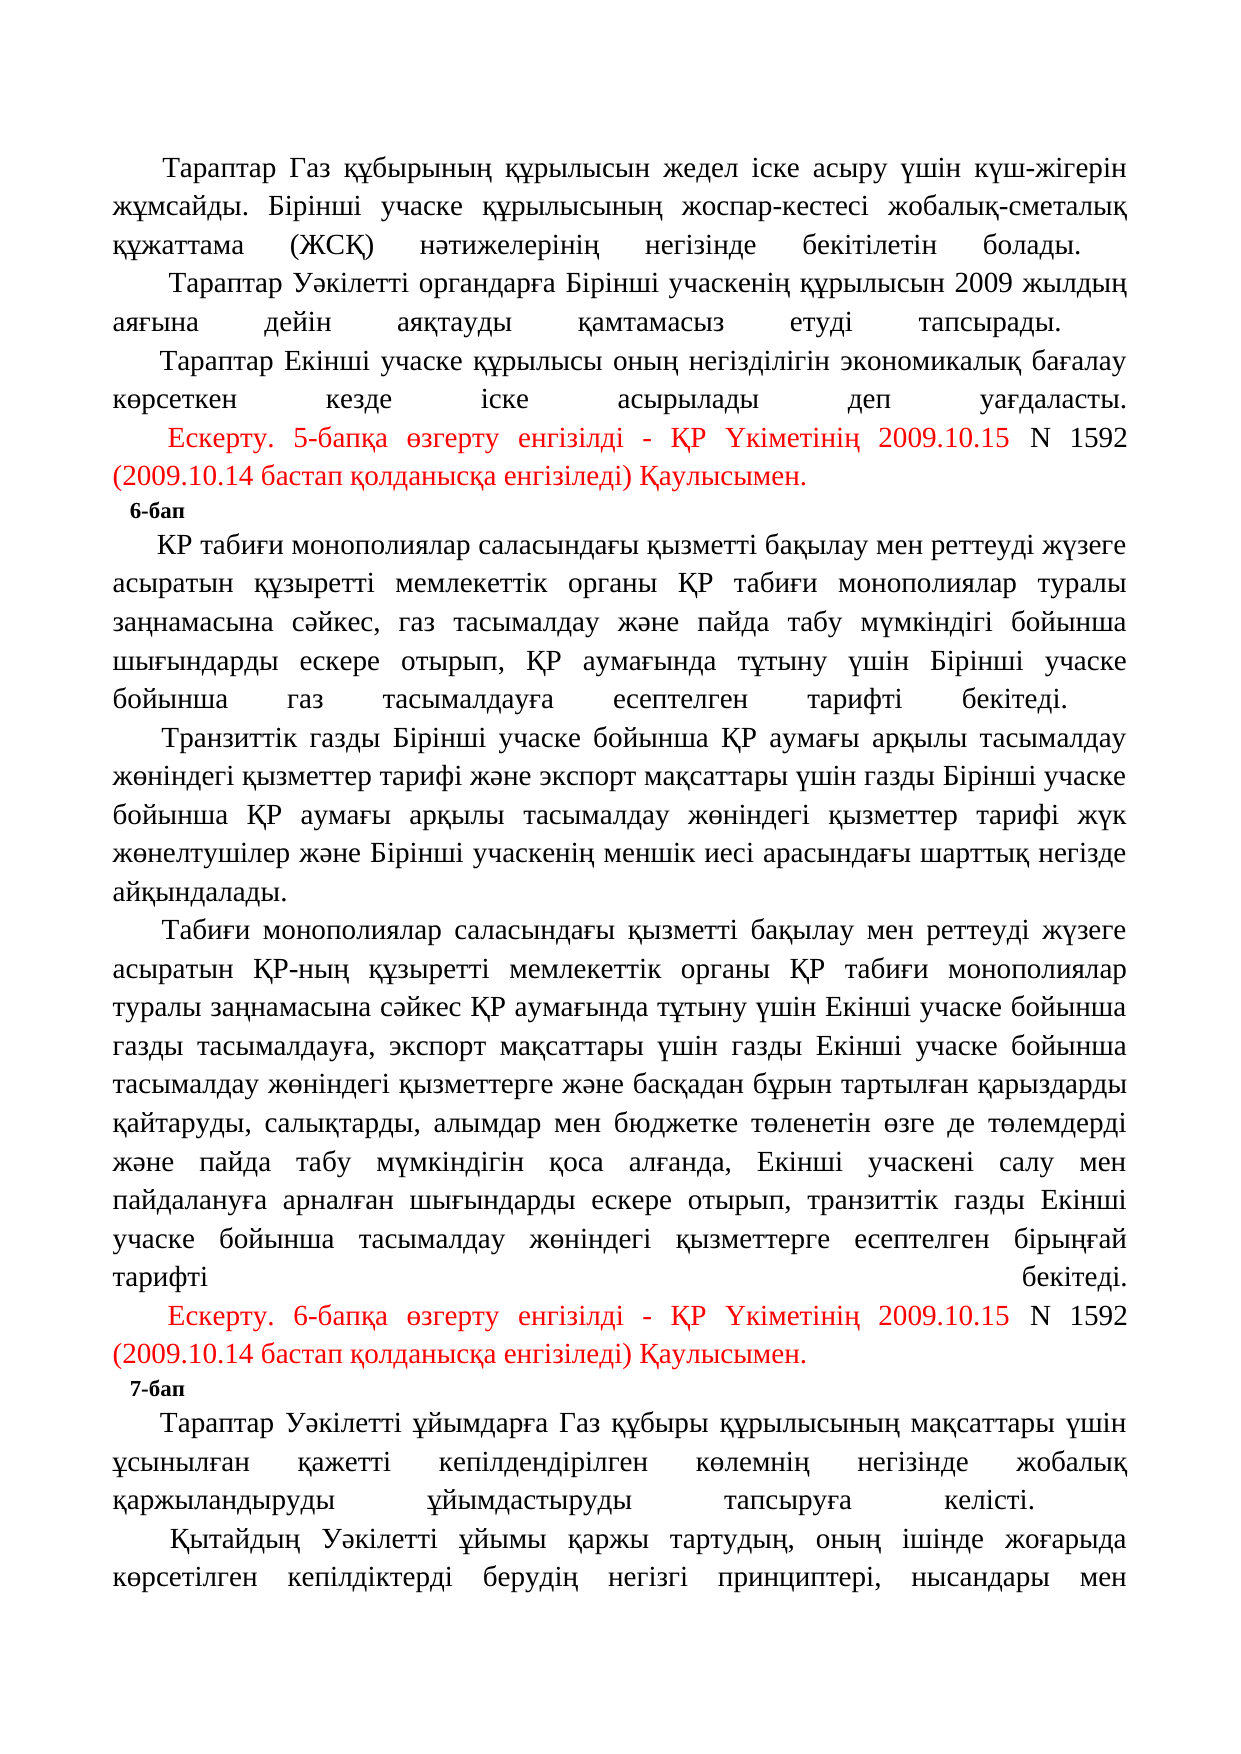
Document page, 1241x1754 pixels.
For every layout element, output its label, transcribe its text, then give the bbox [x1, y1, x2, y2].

text КР табиғи монополиялар саласындағы қызметті бақылау мен реттеуді жүзеге асыратын құзыретті мемлекеттік органы ҚР табиғи монополиялар туралы заңнамасына сәйкес, газ тасымалдау және пайда табу мүмкіндігі бойынша шығындарды ескере отырып, ҚР аумағында тұтыну үшін Бірінші учаске бойынша газ тасымалдауға есептелген тарифті бекітеді. Транзиттік газды Бірінші учаске бойынша ҚР аумағы арқылы тасымалдау жөніндегі қызметтер тарифі және экспорт мақсаттары үшін газды Бірінші учаске бойынша ҚР аумағы арқылы тасымалдау жөніндегі қызметтер тарифі жүк жөнелтушілер және Бірінші учаскенің меншік иесі арасындағы шарттық негізде айқындалады. Табиғи монополиялар саласындағы қызметті бақылау мен реттеуді жүзеге асыратын ҚР-ның құзыретті мемлекеттік органы ҚР табиғи монополиялар туралы заңнамасына сәйкес ҚР аумағында тұтыну үшін Екінші учаске бойынша газды тасымалдауға, экспорт мақсаттары үшін газды Екінші учаске бойынша тасымалдау жөніндегі қызметтерге және басқадан бұрын тартылған қарыздарды қайтаруды, салықтарды, алымдар мен бюджетке төленетін өзге де төлемдерді және пайда табу мүмкіндігін қоса алғанда, Екінші учаскені салу мен пайдалануға арналған шығындарды ескере отырып, транзиттік газды Екінші учаске бойынша тасымалдау жөніндегі қызметтерге есептелген бірыңғай тарифті бекітеді. Ескерту. 6-бапқа өзгерту енгізілді - ҚР Үкіметінің 2009.10.15 N 1592 (2009.10.14 бастап қолданысқа енгізіледі) Қаулысымен. [112, 527, 1128, 1370]
text 6-бап [112, 497, 1128, 523]
text 7-бап [112, 1375, 1128, 1401]
text Тараптар Газ құбырының құрылысын жедел іске асыру үшін күш-жігерін жұмсайды. Бірінші учаске құрылысының жоспар-кестесі жобалық-сметалық құжаттама (ЖСҚ) нәтижелерінің негізінде бекітілетін болады. Тараптар Уәкілетті органдарға Бірінші учаскенің құрылысын 2009 жылдың аяғына дейін аяқтауды қамтамасыз етуді тапсырады. Тараптар Екінші учаске құрылысы оның негізділігін экономикалық бағалау көрсеткен кезде іске асырылады деп уағдаласты. Ескерту. 5-бапқа өзгерту енгізілді - ҚР Үкіметінің 2009.10.15 N 1592 (2009.10.14 бастап қолданысқа енгізіледі) Қаулысымен. [112, 150, 1128, 492]
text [112, 1405, 1128, 1593]
